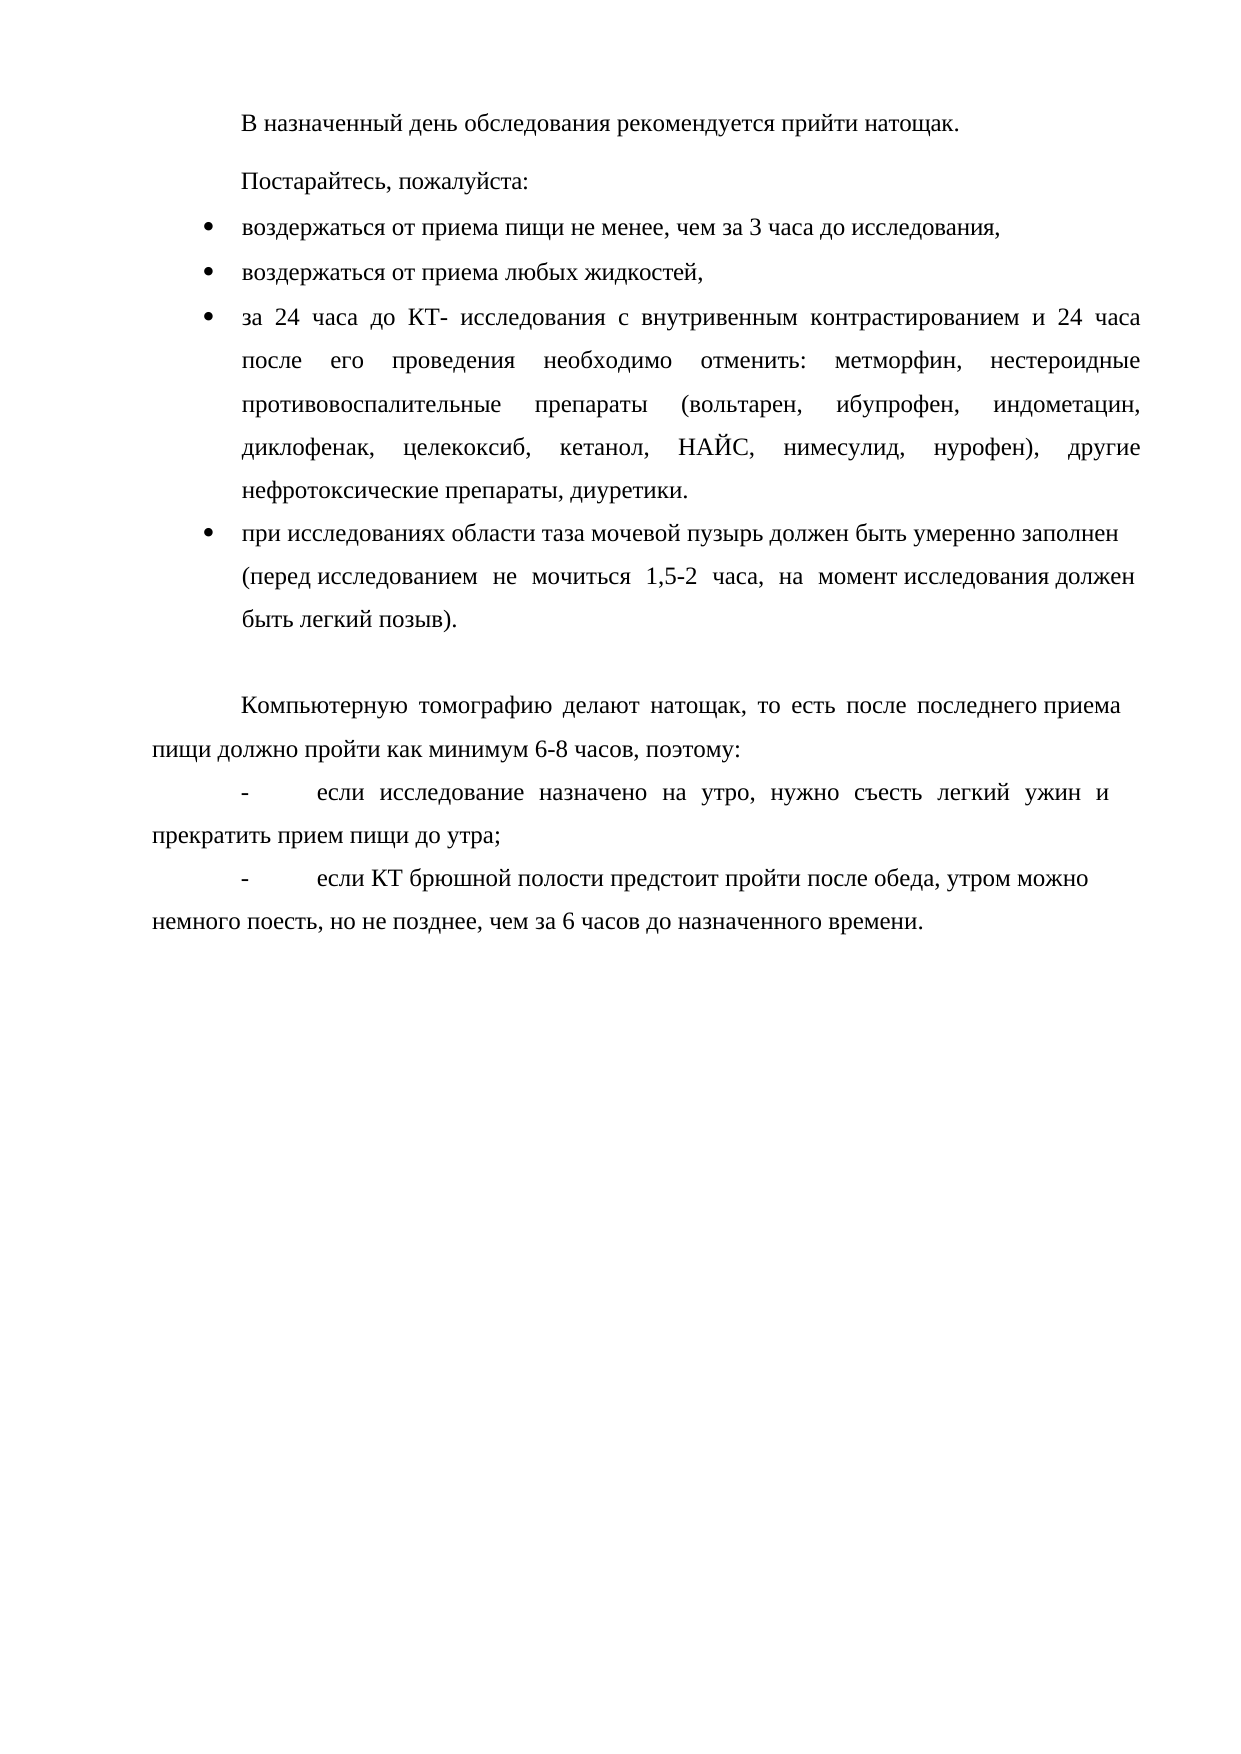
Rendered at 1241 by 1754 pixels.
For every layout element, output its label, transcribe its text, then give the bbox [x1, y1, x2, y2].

list воздержаться от приема пищи не менее, чем за 3 часа до исследования, [204, 212, 1141, 240]
list при исследованиях области таза мочевой пузырь должен быть умеренно заполнен (перед исследованием не мочиться 1,5-2 часа, на момент исследования должен быть легкий позыв). [204, 518, 1141, 633]
list за 24 часа до КТ- исследования с внутривенным контрастированием и 24 часа после его проведения необходимо отменить: метморфин, нестероидные противовоспалительные препараты (вольтарен, ибупрофен, индометацин, диклофенак, целекоксиб, кетанол, НАЙС, нимесулид, нурофен), другие нефротоксические препараты, диуретики. [204, 302, 1141, 504]
text В назначенный день обследования рекомендуется прийти натощак. [152, 108, 1141, 137]
list если исследование назначено на утро, нужно съесть легкий ужин и прекратить прием пищи до утра; [152, 777, 1141, 849]
text Компьютерную томографию делают натощак, то есть после последнего приема пищи должно пройти как минимум 6-8 часов, поэтому: [152, 691, 1141, 762]
text Постарайтесь, пожалуйста: [152, 166, 1141, 194]
list воздержаться от приема любых жидкостей, [204, 257, 1141, 286]
list если КТ брюшной полости предстоит пройти после обеда, утром можно немного поесть, но не позднее, чем за 6 часов до назначенного времени. [152, 863, 1141, 935]
